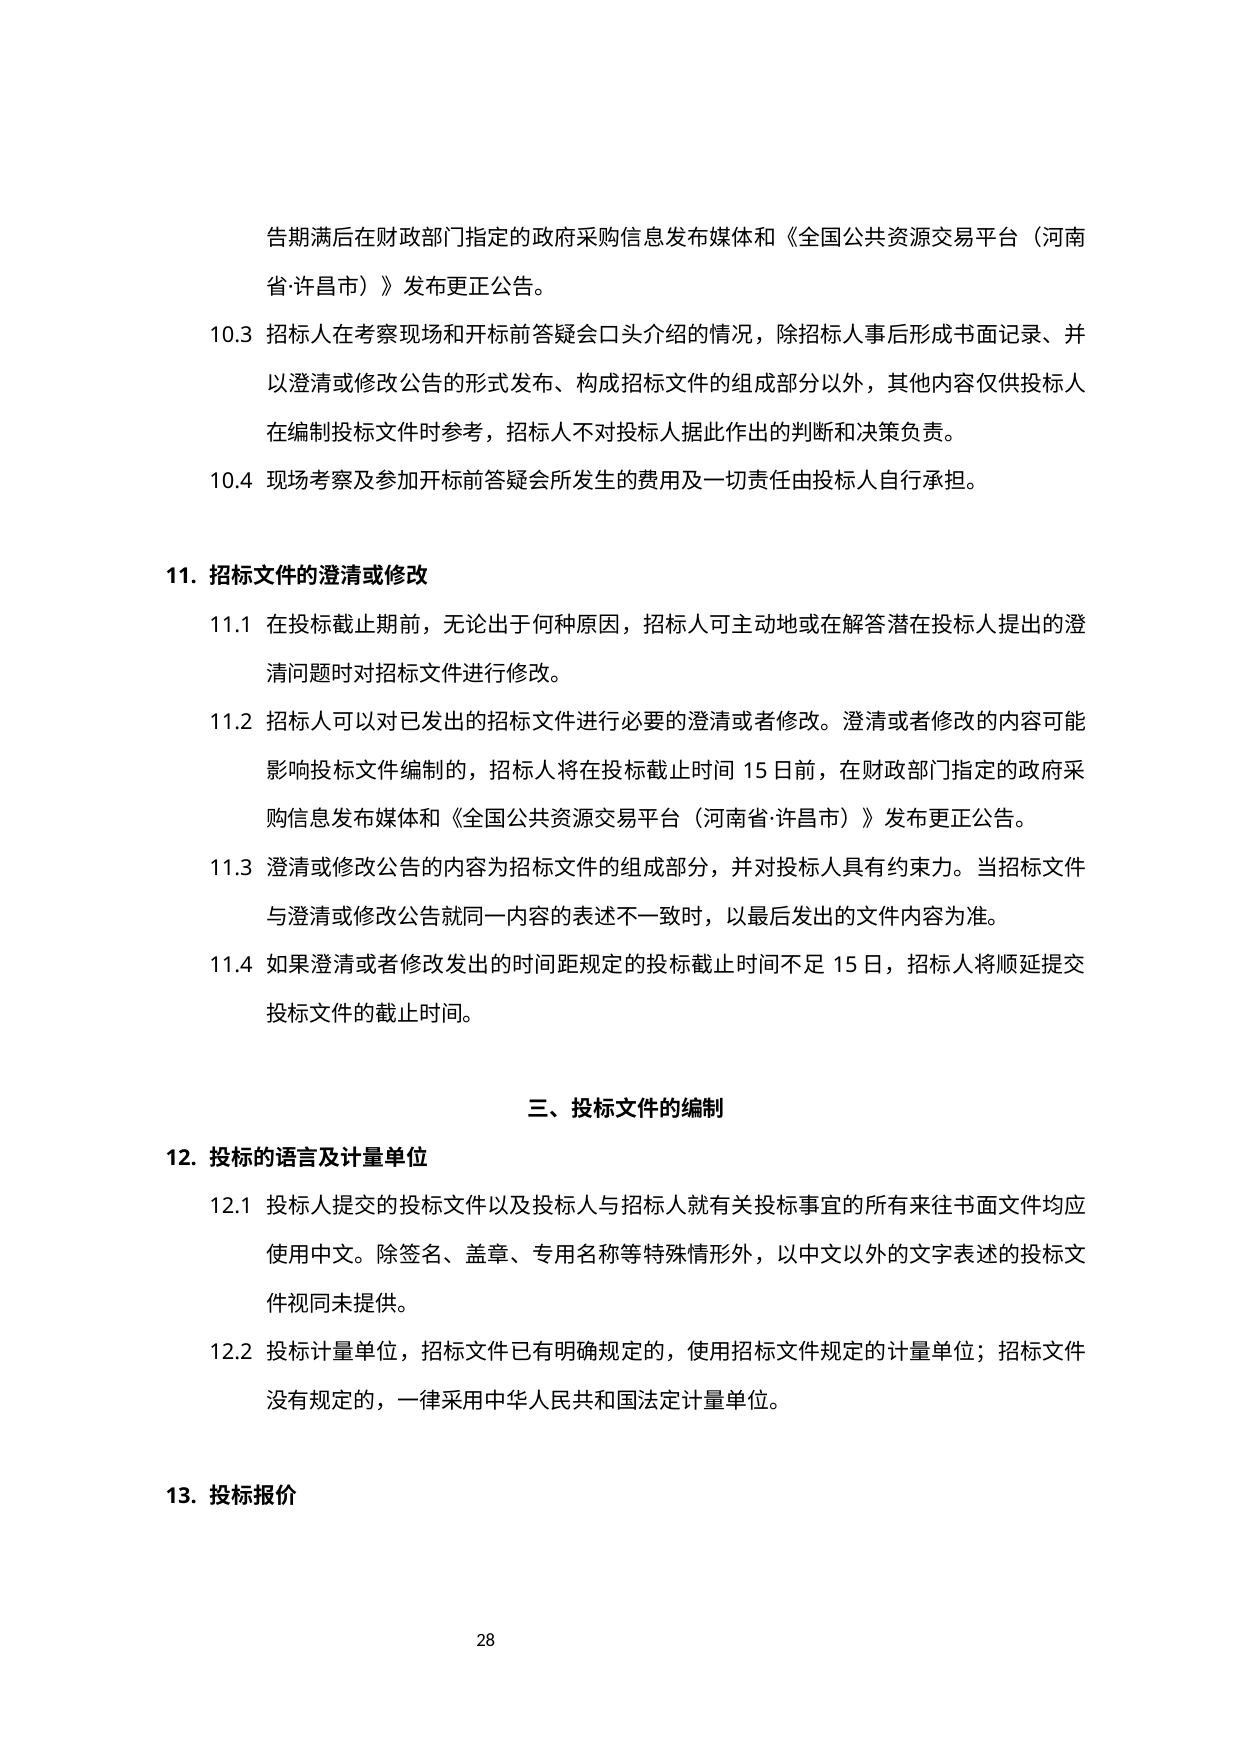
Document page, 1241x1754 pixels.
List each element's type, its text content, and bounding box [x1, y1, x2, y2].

list 投标计量单位，招标文件已有明确规定的，使用招标文件规定的计量单位；招标文件没有规定的，一律采用中华人民共和国法定计量单位。 [209, 1333, 1087, 1415]
list 投标的语言及计量单位 [165, 1139, 1087, 1172]
list 投标人提交的投标文件以及投标人与招标人就有关投标事宜的所有来往书面文件均应使用中文。除签名、盖章、专用名称等特殊情形外，以中文以外的文字表述的投标文件视同未提供。 [209, 1188, 1087, 1318]
text 三、投标文件的编制 [165, 1091, 1087, 1123]
list 投标报价 [165, 1478, 1087, 1511]
list 现场考察及参加开标前答疑会所发生的费用及一切责任由投标人自行承担。 [209, 462, 1087, 495]
list 招标人在考察现场和开标前答疑会口头介绍的情况，除招标人事后形成书面记录、并以澄清或修改公告的形式发布、构成招标文件的组成部分以外，其他内容仅供投标人在编制投标文件时参考，招标人不对投标人据此作出的判断和决策负责。 [209, 317, 1087, 447]
list 在投标截止期前，无论出于何种原因，招标人可主动地或在解答潜在投标人提出的澄清问题时对招标文件进行修改。 [209, 607, 1087, 688]
list 澄清或修改公告的内容为招标文件的组成部分，并对投标人具有约束力。当招标文件与澄清或修改公告就同一内容的表述不一致时，以最后发出的文件内容为准。 [209, 849, 1087, 931]
list 招标人可以对已发出的招标文件进行必要的澄清或者修改。澄清或者修改的内容可能影响投标文件编制的，招标人将在投标截止时间15日前，在财政部门指定的政府采购信息发布媒体和《全国公共资源交易平台（河南省·许昌市）》发布更正公告。 [209, 704, 1087, 834]
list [209, 219, 1087, 301]
list 招标文件的澄清或修改 [165, 558, 1087, 591]
list 如果澄清或者修改发出的时间距规定的投标截止时间不足15日，招标人将顺延提交投标文件的截止时间。 [209, 947, 1087, 1028]
